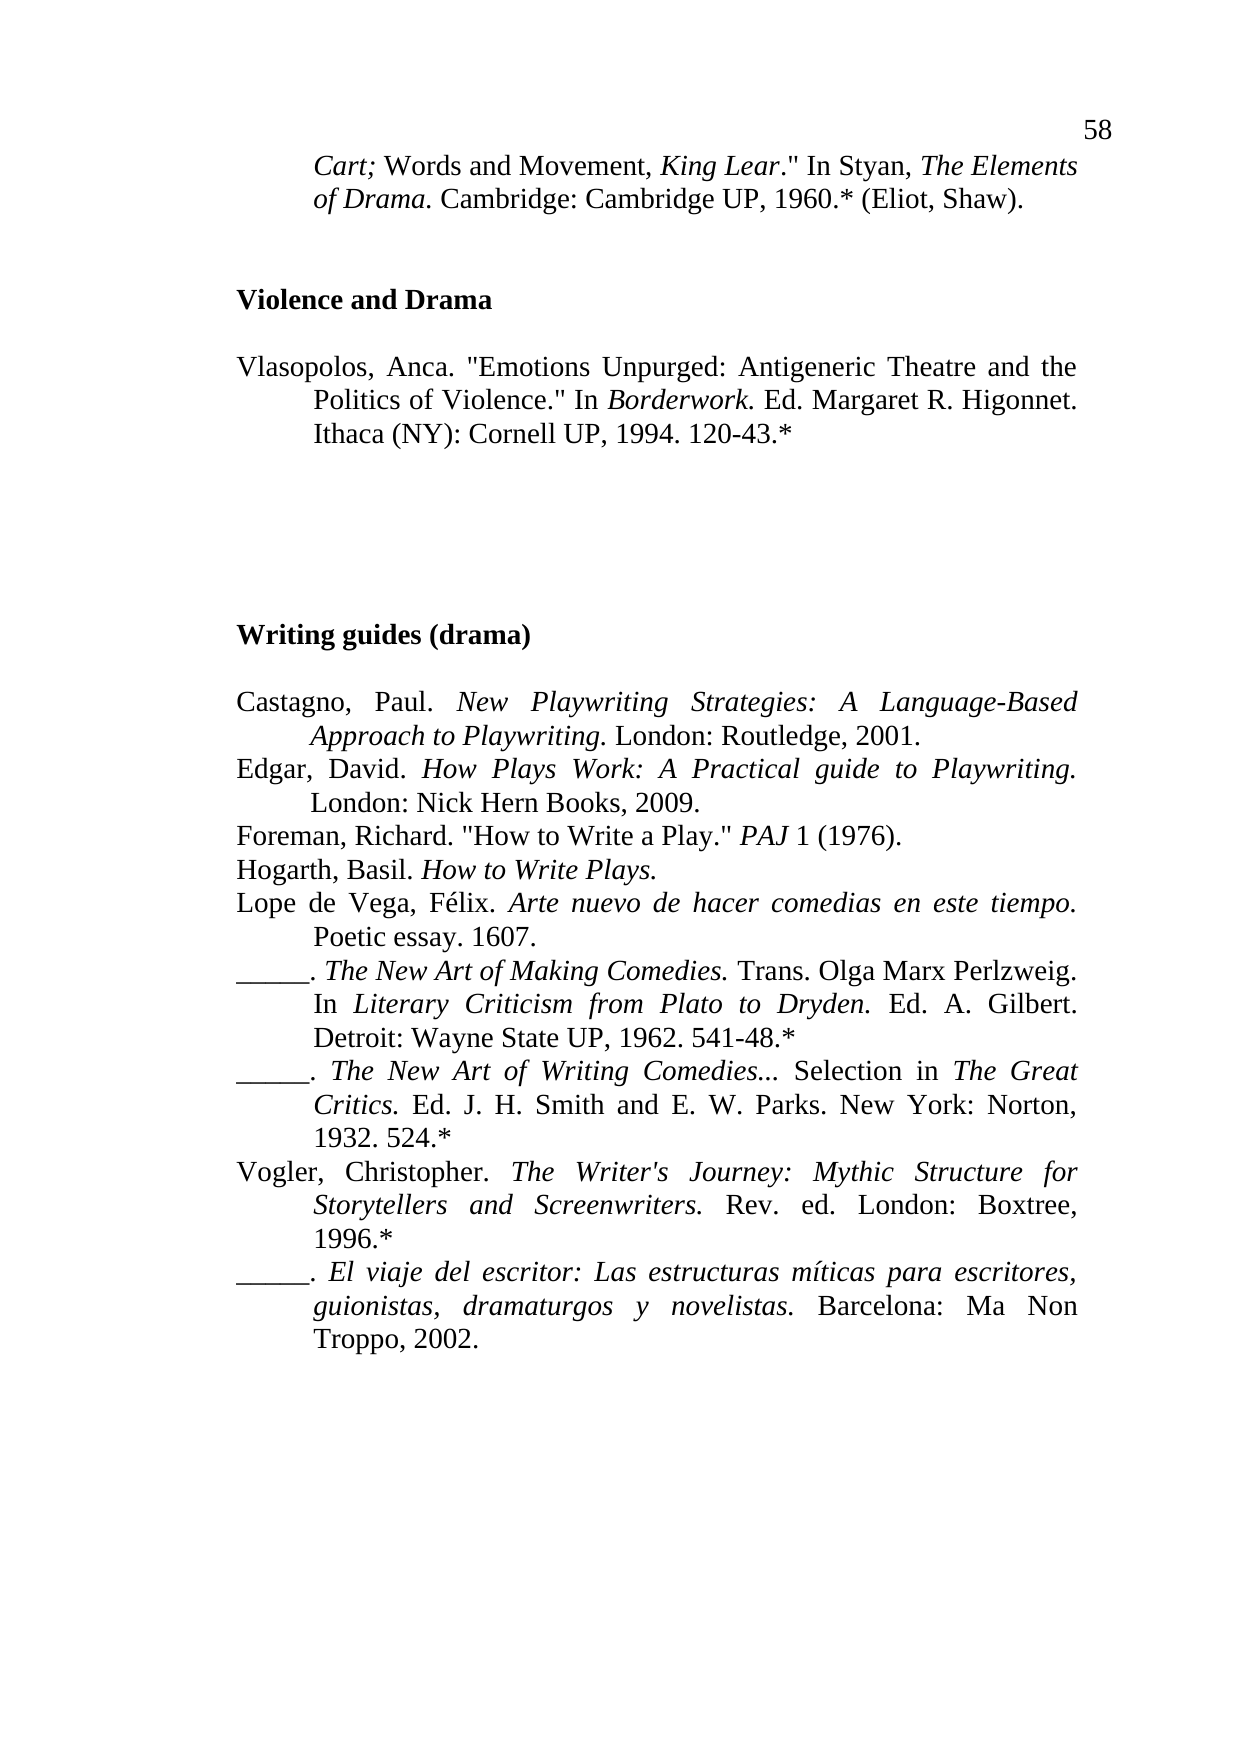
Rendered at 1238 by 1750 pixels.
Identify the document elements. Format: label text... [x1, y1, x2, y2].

text _____. El viaje del escritor: Las estructuras míticas para escritores, guionistas, dramaturgos y novelistas. Barcelona: Ma Non Troppo, 2002. [236, 1254, 1078, 1355]
text Violence and Drama [236, 282, 1078, 315]
text Hogarth, Basil. How to Write Plays. [236, 852, 1078, 886]
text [236, 148, 1078, 215]
text Writing guides (drama) [236, 617, 1078, 651]
text Foreman, Richard. "How to Write a Play." PAJ 1 (1976). [236, 818, 1078, 852]
text Edgar, David. How Plays Work: A Practical guide to Playwriting. London: Nick Hern Books, 2009. [236, 751, 1078, 818]
text Castagno, Paul. New Playwriting Strategies: A Language-Based Approach to Playwriting. London: Routledge, 2001. [236, 684, 1078, 751]
text _____. The New Art of Making Comedies. Trans. Olga Marx Perlzweig. In Literary Criticism from Plato to Dryden. Ed. A. Gilbert. Detroit: Wayne State UP, 1962. 541-48.* [236, 953, 1078, 1053]
text Lope de Vega, Félix. Arte nuevo de hacer comedias en este tiempo. Poetic essay. 1607. [236, 886, 1078, 953]
text Vlasopolos, Anca. "Emotions Unpurged: Antigeneric Theatre and the Politics of Violence." In Borderwork. Ed. Margaret R. Higonnet. Ithaca (NY): Cornell UP, 1994. 120-43.* [236, 349, 1078, 449]
text Vogler, Christopher. The Writer's Journey: Mythic Structure for Storytellers and Screenwriters. Rev. ed. London: Boxtree, 1996.* [236, 1154, 1078, 1254]
text _____. The New Art of Writing Comedies... Selection in The Great Critics. Ed. J. H. Smith and E. W. Parks. New York: Norton, 1932. 524.* [236, 1053, 1078, 1154]
